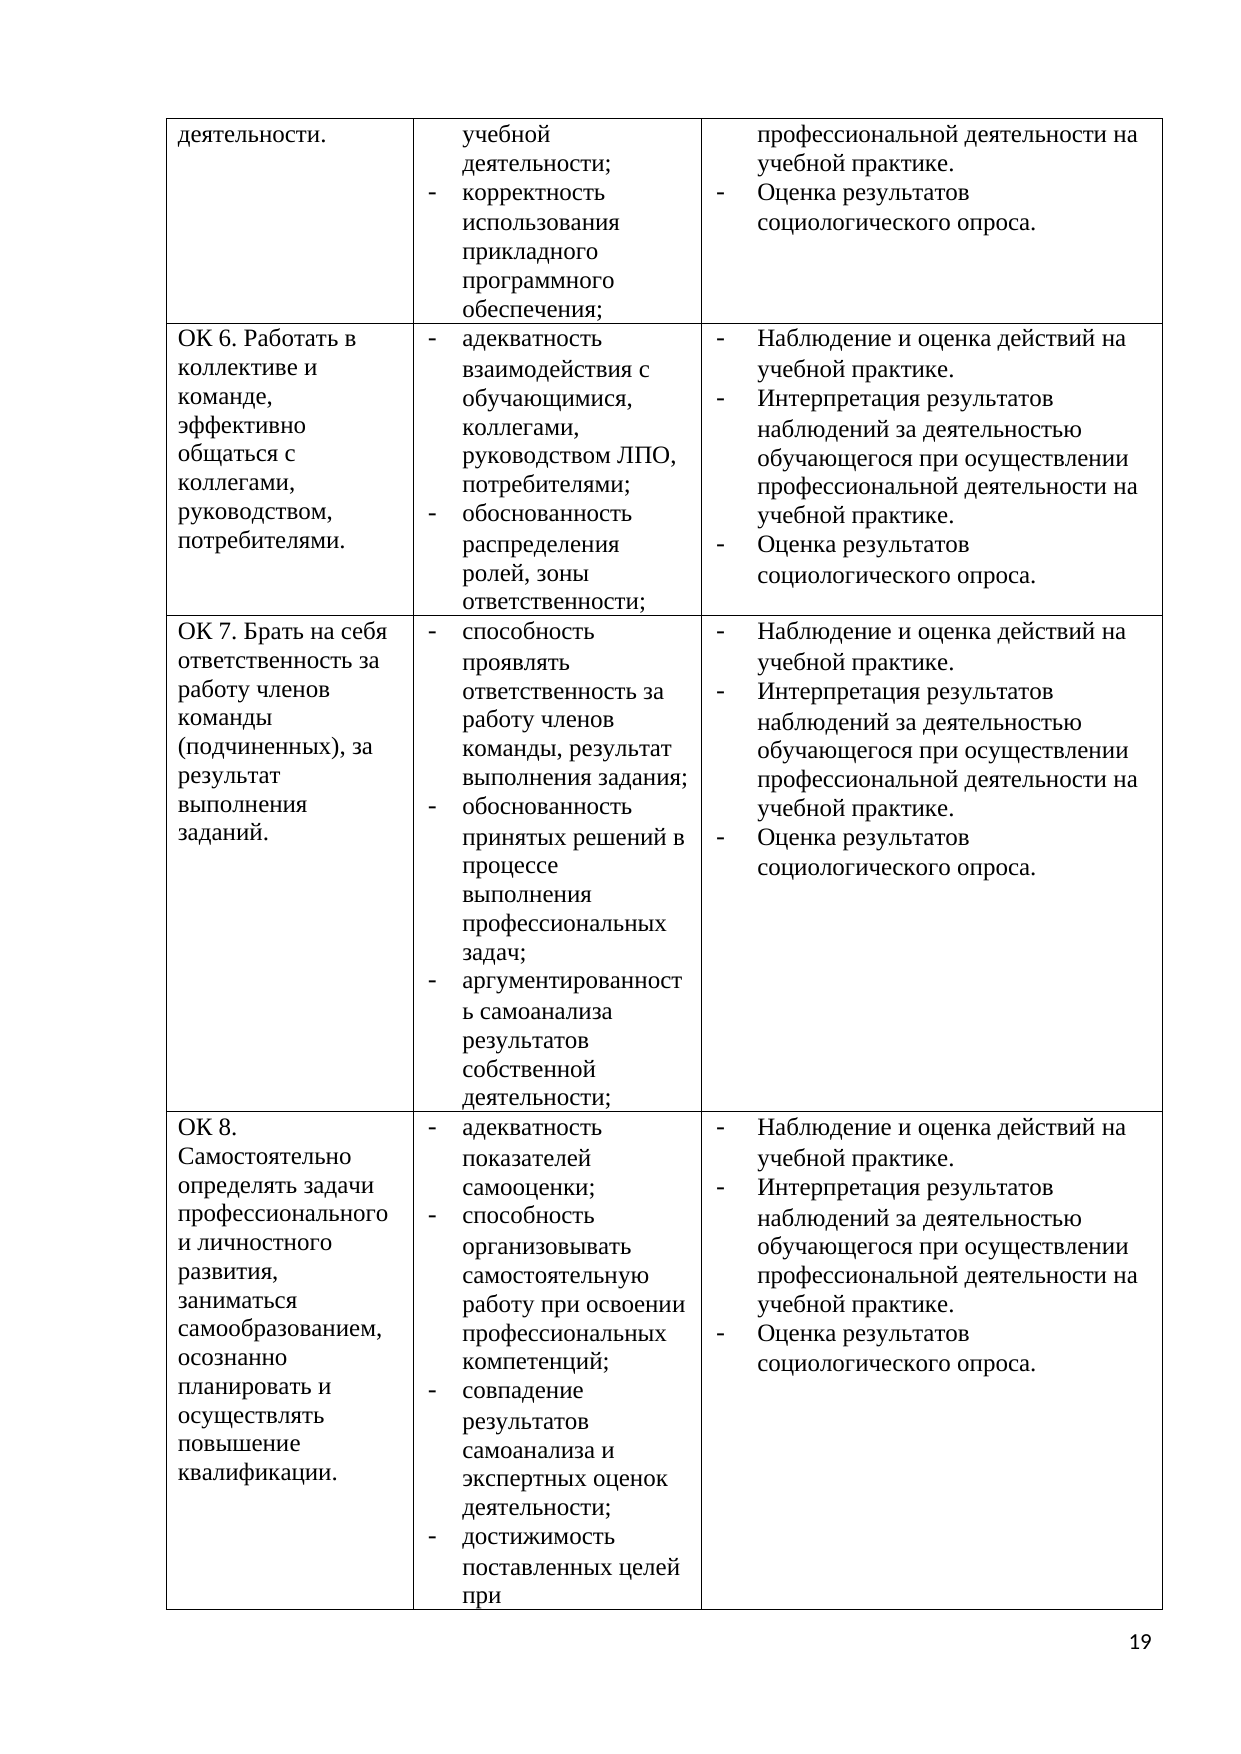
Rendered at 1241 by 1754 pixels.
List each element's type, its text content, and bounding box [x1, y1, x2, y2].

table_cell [414, 119, 701, 322]
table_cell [702, 119, 1162, 322]
table_cell ОК 6. Работать в коллективе и команде, эффективно общаться с коллегами, руководством, потребителями. [167, 324, 413, 615]
table_cell ОК 7. Брать на себя ответственность за работу членов команды (подчиненных), за результат выполнения заданий. [167, 616, 413, 1111]
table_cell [414, 1112, 701, 1609]
table_cell способность проявлять ответственность за работу членов команды, результат выполнения задания; обоснованность принятых решений в процессе выполнения профессиональных задач; аргументированность самоанализа результатов собственной деятельности; [414, 616, 701, 1111]
table_cell адекватность взаимодействия с обучающимися, коллегами, руководством ЛПО, потребителями; обоснованность распределения ролей, зоны ответственности; [414, 324, 701, 615]
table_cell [702, 1112, 1162, 1609]
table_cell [167, 119, 413, 322]
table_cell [167, 1112, 413, 1609]
